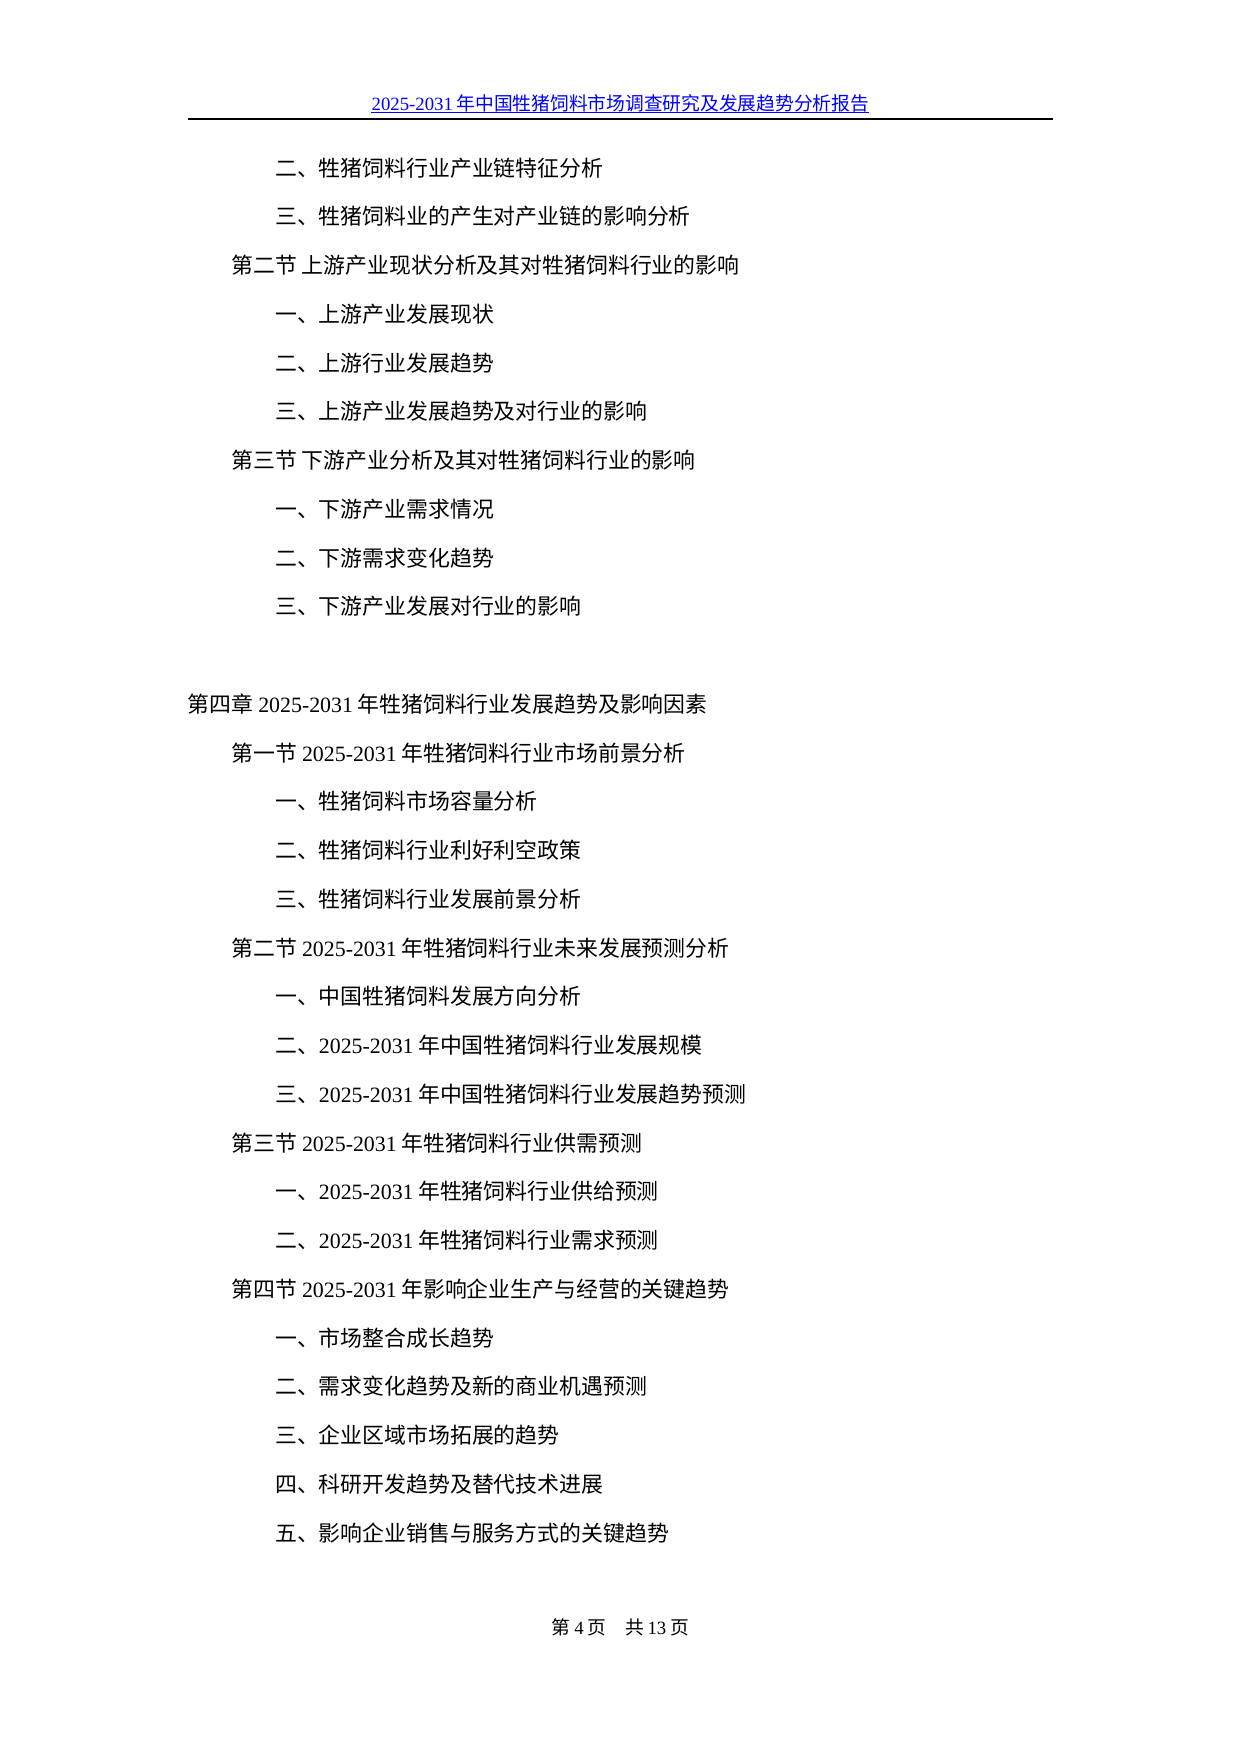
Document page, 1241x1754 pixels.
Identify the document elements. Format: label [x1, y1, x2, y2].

text [187, 150, 1053, 1548]
